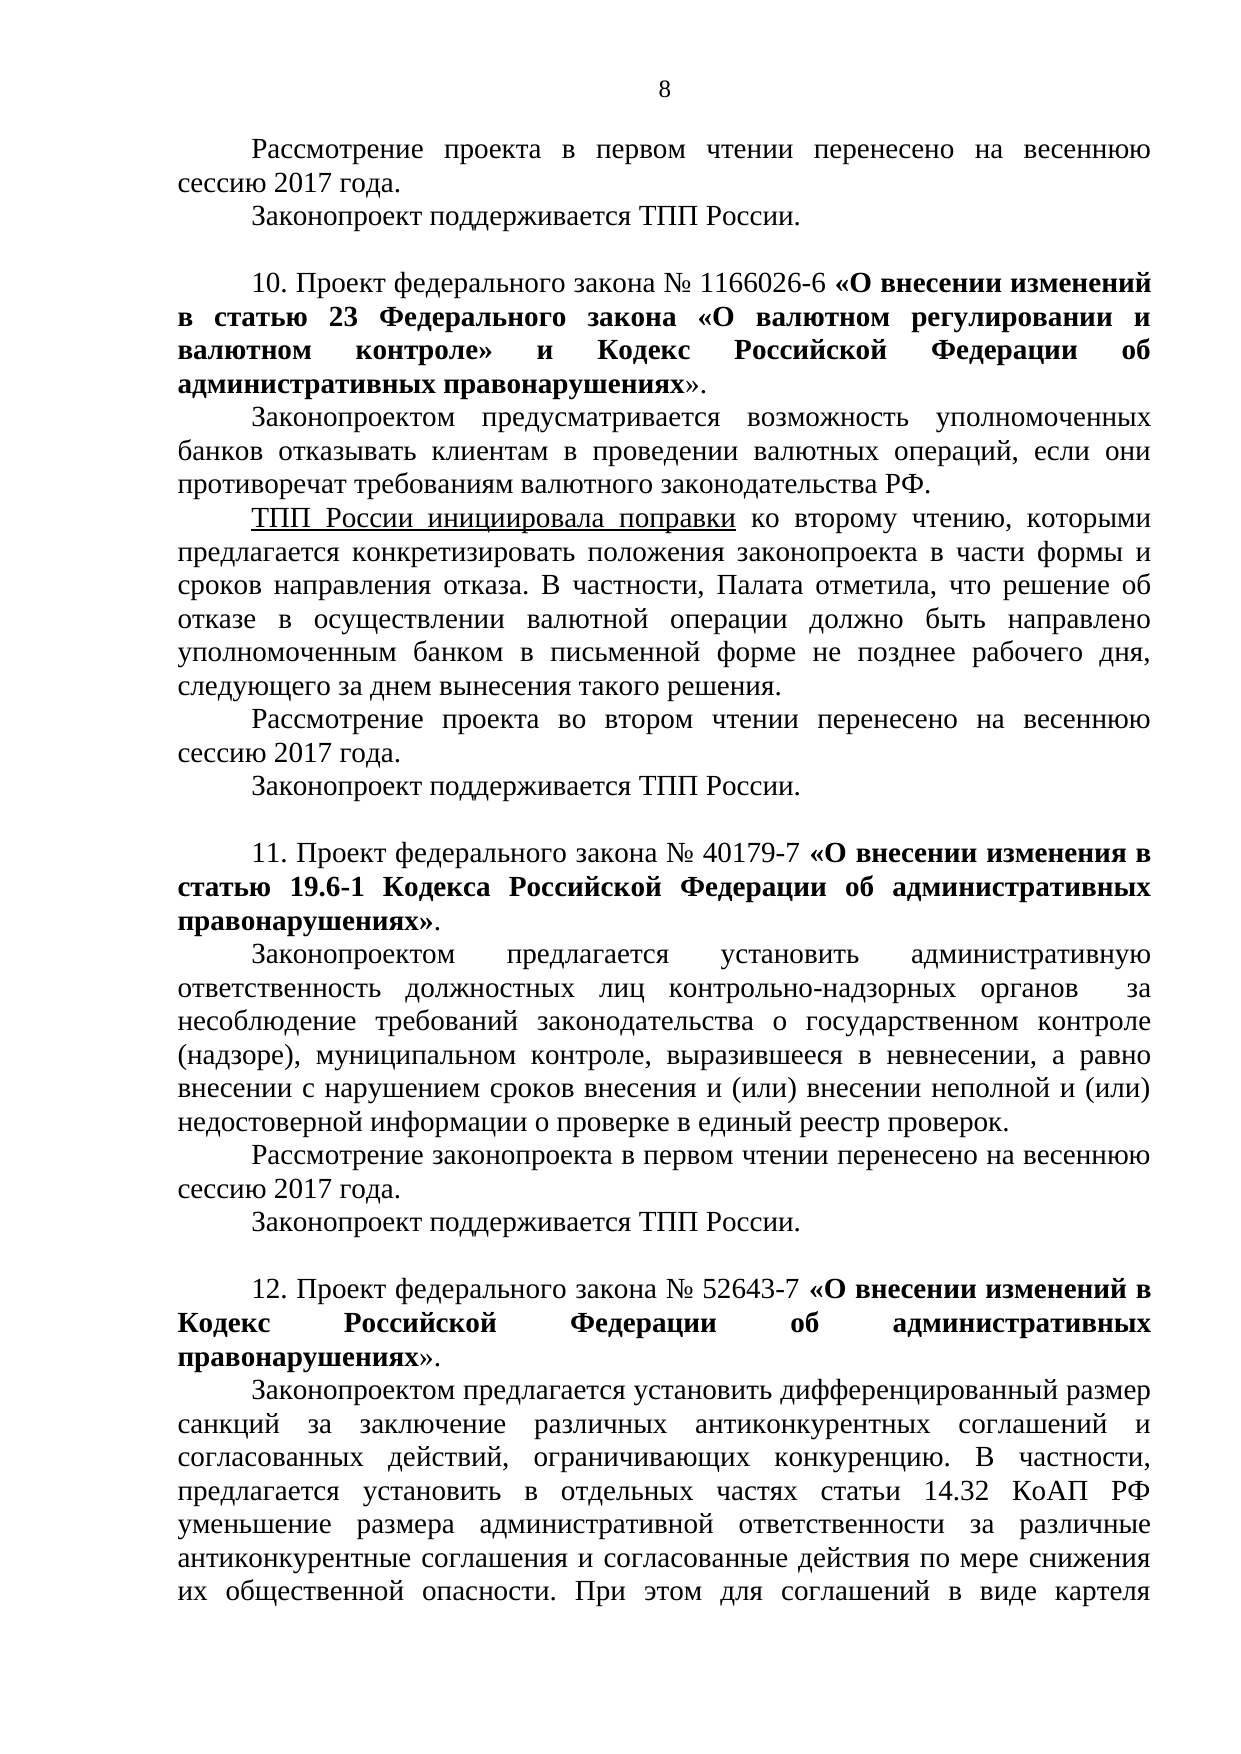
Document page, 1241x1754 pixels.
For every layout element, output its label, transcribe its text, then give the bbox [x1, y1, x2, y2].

text Рассмотрение проекта в первом чтении перенесено на весеннюю сессию 2017 года. [177, 131, 1152, 198]
text ТПП России инициировала поправки ко второму чтению, которыми предлагается конкретизировать положения законопроекта в части формы и сроков направления отказа. В частности, Палата отметила, что решение об отказе в осуществлении валютной операции должно быть направлено уполномоченным банком в письменной форме не позднее рабочего дня, следующего за днем вынесения такого решения. [177, 500, 1152, 701]
text Рассмотрение проекта во втором чтении перенесено на весеннюю сессию 2017 года. [177, 701, 1152, 768]
text 11. Проект федерального закона № 40179-7 «О внесении изменения в статью 19.6-1 Кодекса Российской Федерации об административных правонарушениях». [177, 836, 1152, 936]
text 12. Проект федерального закона № 52643-7 «О внесении изменений в Кодекс Российской Федерации об административных правонарушениях». [177, 1272, 1152, 1372]
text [177, 1372, 1152, 1607]
text Законопроектом предусматривается возможность уполномоченных банков отказывать клиентам в проведении валютных операций, если они противоречат требованиям валютного законодательства РФ. [177, 399, 1152, 500]
text Законопроектом предлагается установить административную ответственность должностных лиц контрольно-надзорных органов за несоблюдение требований законодательства о государственном контроле (надзоре), муниципальном контроле, выразившееся в невнесении, а равно внесении с нарушением сроков внесения и (или) внесении неполной и (или) недостоверной информации о проверке в единый реестр проверок. [177, 936, 1152, 1137]
text 10. Проект федерального закона № 1166026-6 «О внесении изменений в статью 23 Федерального закона «О валютном регулировании и валютном контроле» и Кодекс Российской Федерации об административных правонарушениях». [177, 265, 1152, 399]
text Законопроект поддерживается ТПП России. [177, 1204, 1152, 1238]
text Рассмотрение законопроекта в первом чтении перенесено на весеннюю сессию 2017 года. [177, 1137, 1152, 1204]
text Законопроект поддерживается ТПП России. [177, 198, 1152, 232]
text Законопроект поддерживается ТПП России. [177, 768, 1152, 802]
